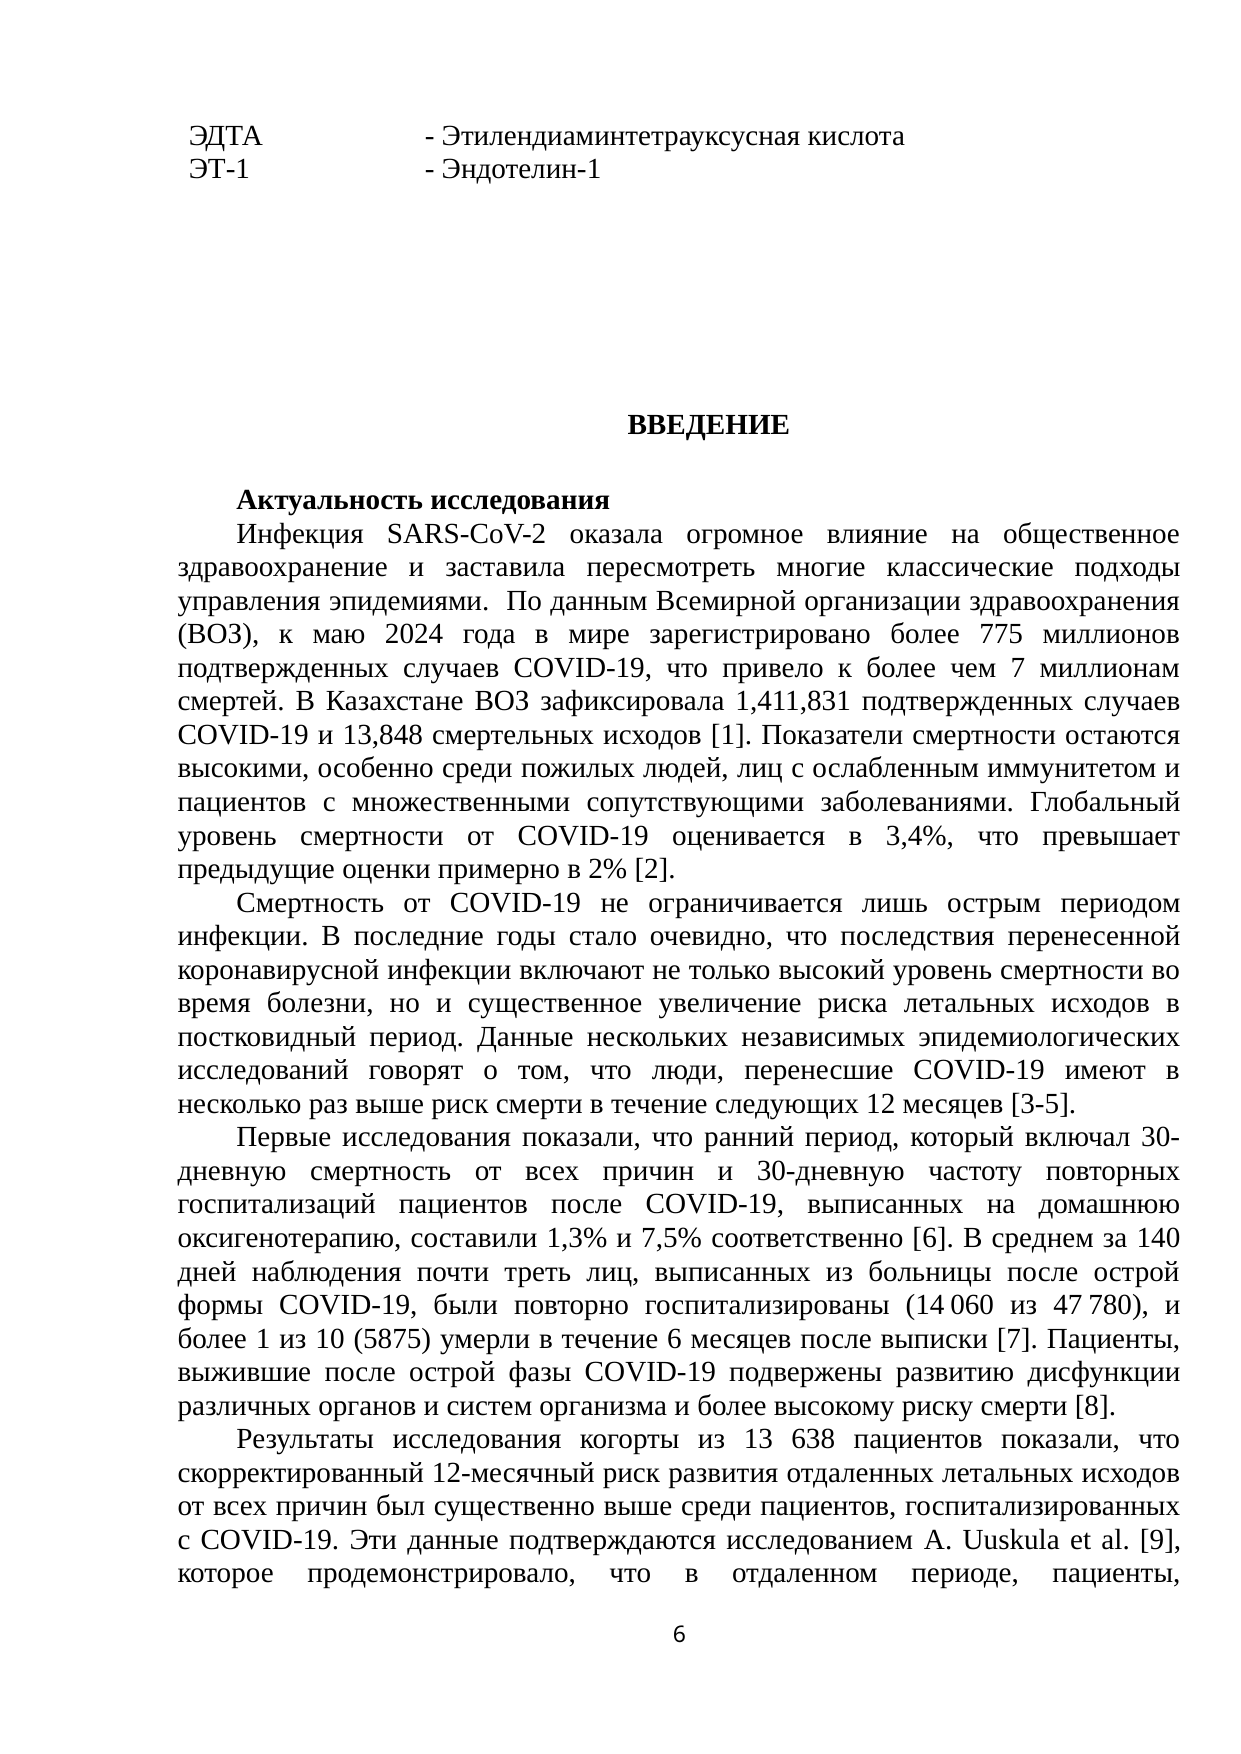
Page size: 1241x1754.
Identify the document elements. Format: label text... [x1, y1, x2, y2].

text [177, 1421, 1181, 1589]
text Инфекция SARS-CoV-2 оказала огромное влияние на общественное здравоохранение и заставила пересмотреть многие классические подходы управления эпидемиями. По данным Всемирной организации здравоохранения (ВОЗ), к маю 2024 года в мире зарегистрировано более 775 миллионов подтвержденных случаев COVID-19, что привело к более чем 7 миллионам смертей. В Казахстане ВОЗ зафиксировала 1,411,831 подтвержденных случаев COVID-19 и 13,848 смертельных исходов [1]. Показатели смертности остаются высокими, особенно среди пожилых людей, лиц с ослабленным иммунитетом и пациентов с множественными сопутствующими заболеваниями. Глобальный уровень смертности от COVID-19 оценивается в 3,4%, что превышает предыдущие оценки примерно в 2% [2]. [177, 516, 1181, 885]
table_cell ЭДТА [177, 118, 413, 152]
table_cell - Этилендиаминтетрауксусная кислота [413, 118, 1181, 152]
subtitle ВВЕДЕНИЕ [177, 407, 1181, 440]
text Смертность от COVID-19 не ограничивается лишь острым периодом инфекции. В последние годы стало очевидно, что последствия перенесенной коронавирусной инфекции включают не только высокий уровень смертности во время болезни, но и существенное увеличение риска летальных исходов в постковидный период. Данные нескольких независимых эпидемиологических исследований говорят о том, что люди, перенесшие COVID-19 имеют в несколько раз выше риск смерти в течение следующих 12 месяцев [3-5]. [177, 885, 1181, 1119]
table_cell ЭТ-1 [177, 152, 413, 185]
text Первые исследования показали, что ранний период, который включал 30-дневную смертность от всех причин и 30-дневную частоту повторных госпитализаций пациентов после COVID-19, выписанных на домашнюю оксигенотерапию, составили 1,3% и 7,5% соответственно [6]. В среднем за 140 дней наблюдения почти треть лиц, выписанных из больницы после острой формы COVID-19, были повторно госпитализированы (14 060 из 47 780), и более 1 из 10 (5875) умерли в течение 6 месяцев после выписки [7]. Пациенты, выжившие после острой фазы COVID-19 подвержены развитию дисфункции различных органов и систем организма и более высокому риску смерти [8]. [177, 1119, 1181, 1421]
text Актуальность исследования [177, 482, 1181, 516]
table_cell - Эндотелин-1 [413, 152, 1181, 185]
